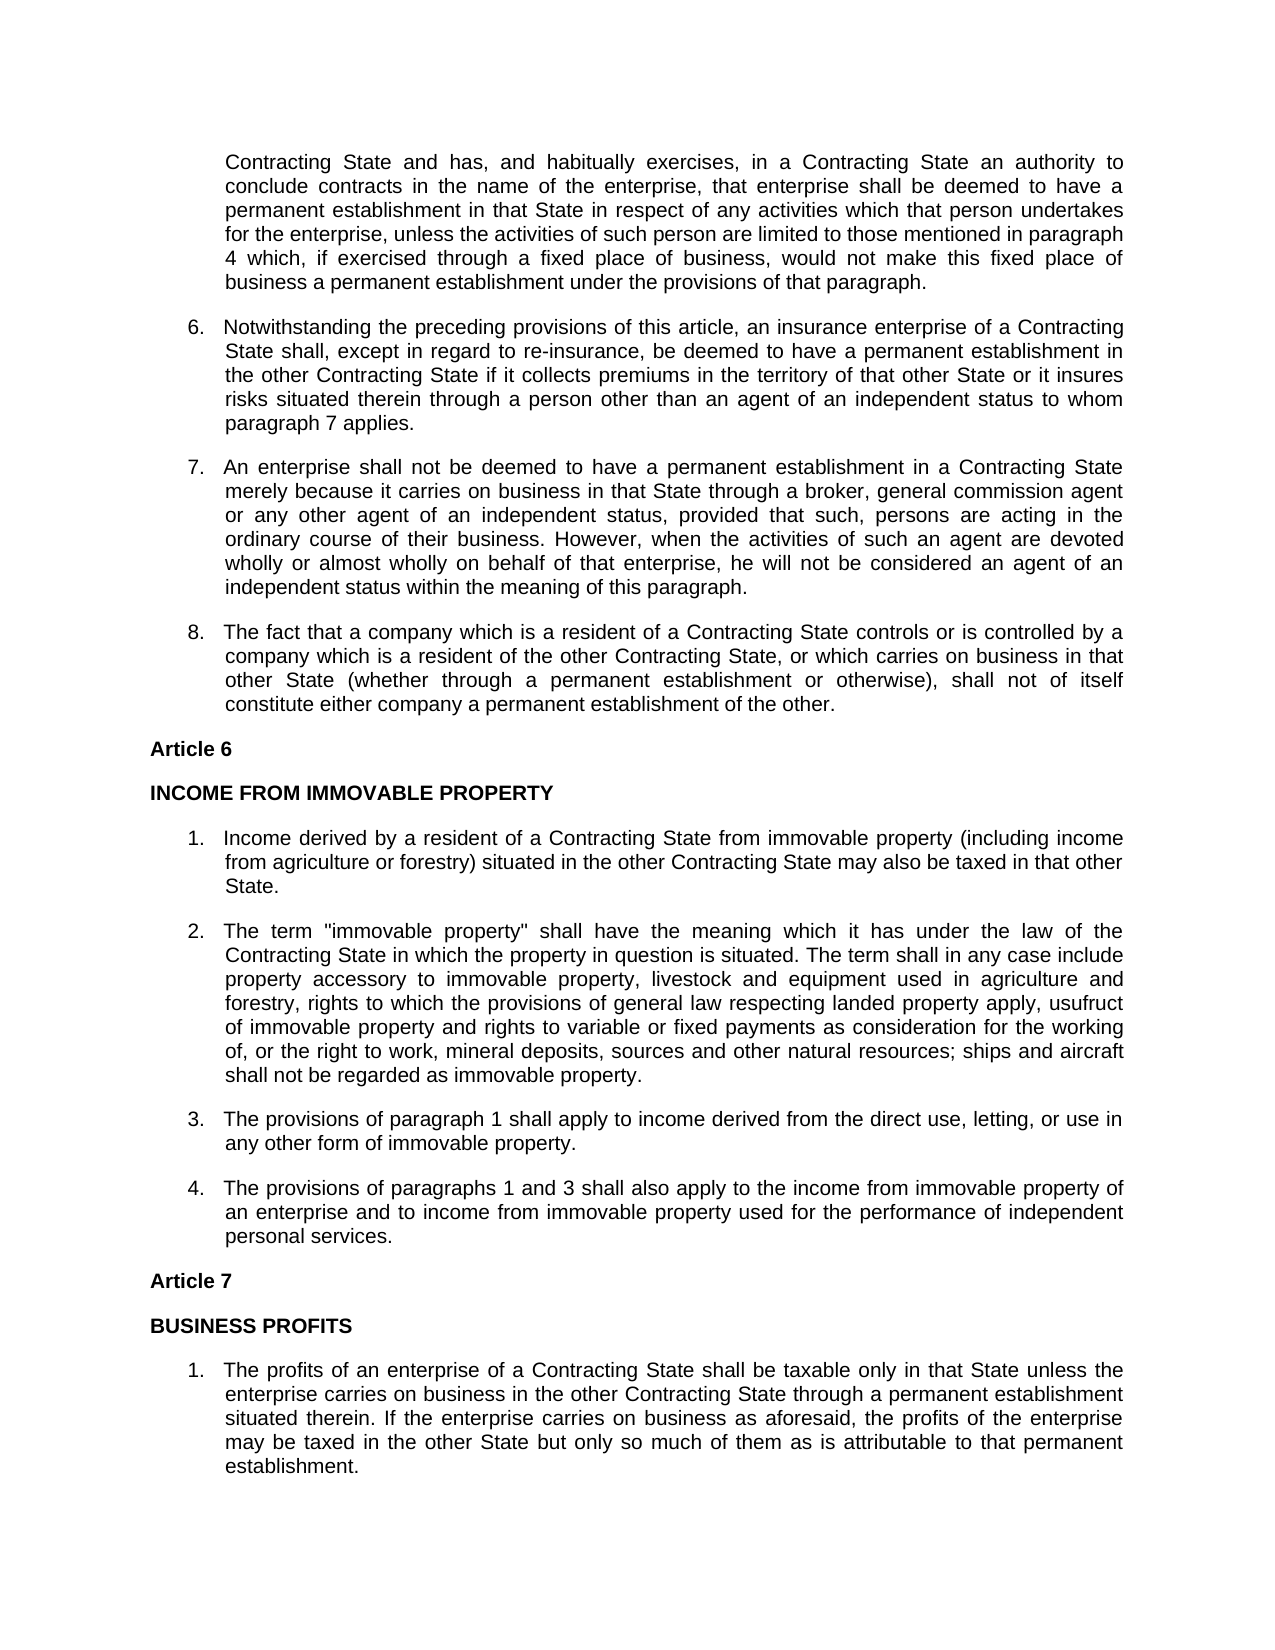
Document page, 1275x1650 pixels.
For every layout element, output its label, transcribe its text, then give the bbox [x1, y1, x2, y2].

text 7. An enterprise shall not be deemed to have a permanent establishment in a Contracting State merely because it carries on business in that State through a broker, general commission agent or any other agent of an independent status, provided that such, persons are acting in the ordinary course of their business. However, when the activities of such an agent are devoted wholly or almost wholly on behalf of that enterprise, he will not be considered an agent of an independent status within the meaning of this paragraph. [187, 455, 1125, 599]
text Article 7 [150, 1269, 1125, 1293]
text Article 6 [150, 736, 1125, 760]
text 4. The provisions of paragraphs 1 and 3 shall also apply to the income from immovable property of an enterprise and to income from immovable property used for the performance of independent personal services. [187, 1176, 1125, 1248]
text 6. Notwithstanding the preceding provisions of this article, an insurance enterprise of a Contracting State shall, except in regard to re-insurance, be deemed to have a permanent establishment in the other Contracting State if it collects premiums in the territory of that other State or it insures risks situated therein through a person other than an agent of an independent status to whom paragraph 7 applies. [187, 314, 1125, 434]
text 3. The provisions of paragraph 1 shall apply to income derived from the direct use, letting, or use in any other form of immovable property. [187, 1107, 1125, 1155]
text INCOME FROM IMMOVABLE PROPERTY [150, 781, 1125, 805]
text 1. Income derived by a resident of a Contracting State from immovable property (including income from agriculture or forestry) situated in the other Contracting State may also be taxed in that other State. [187, 826, 1125, 898]
text 2. The term "immovable property" shall have the meaning which it has under the law of the Contracting State in which the property in question is situated. The term shall in any case include property accessory to immovable property, livestock and equipment used in agriculture and forestry, rights to which the provisions of general law respecting landed property apply, usufruct of immovable property and rights to variable or fixed payments as consideration for the working of, or the right to work, mineral deposits, sources and other natural resources; ships and aircraft shall not be regarded as immovable property. [187, 919, 1125, 1086]
text 8. The fact that a company which is a resident of a Contracting State controls or is controlled by a company which is a resident of the other Contracting State, or which carries on business in that other State (whether through a permanent establishment or otherwise), shall not of itself constitute either company a permanent establishment of the other. [187, 620, 1125, 716]
text 1. The profits of an enterprise of a Contracting State shall be taxable only in that State unless the enterprise carries on business in the other Contracting State through a permanent establishment situated therein. If the enterprise carries on business as aforesaid, the profits of the enterprise may be taxed in the other State but only so much of them as is attributable to that permanent establishment. [187, 1358, 1125, 1478]
text BUSINESS PROFITS [150, 1313, 1125, 1337]
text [187, 150, 1125, 294]
